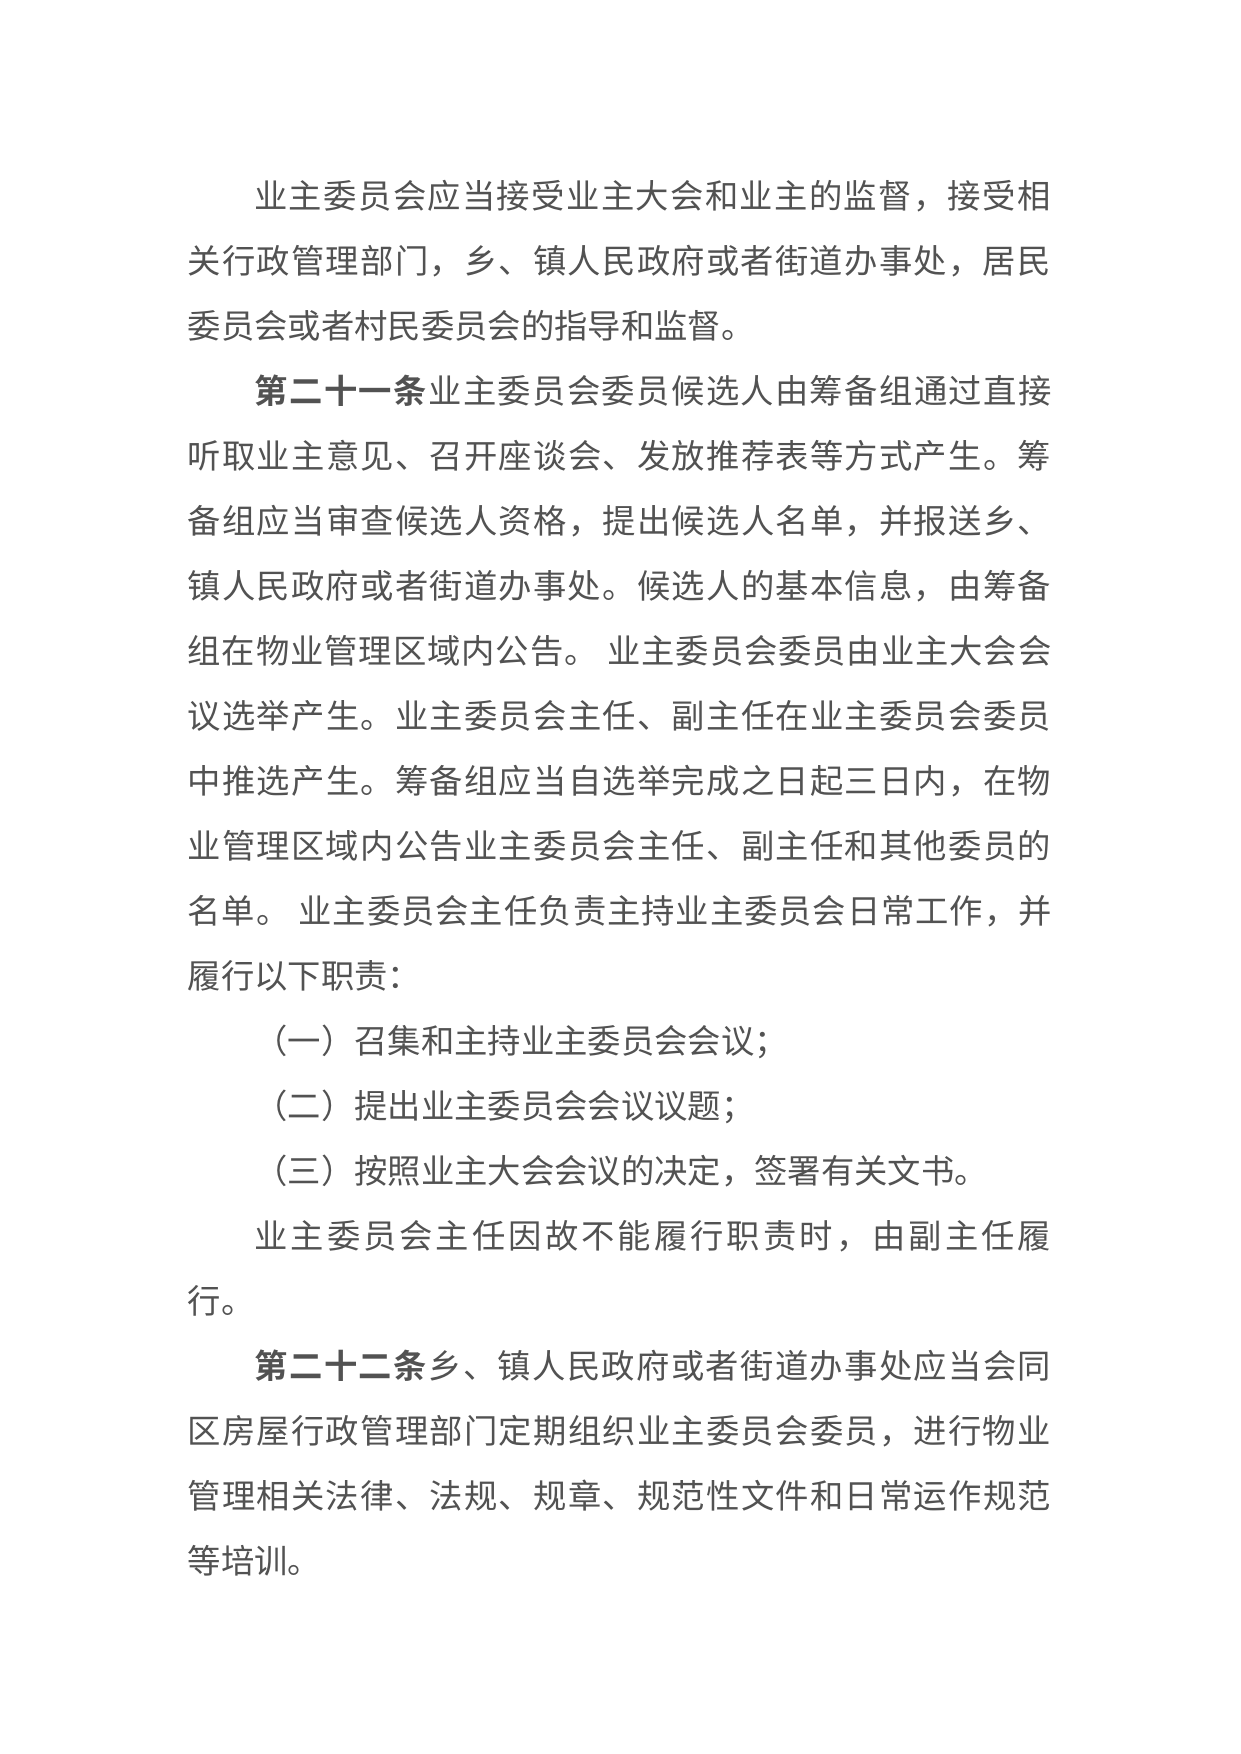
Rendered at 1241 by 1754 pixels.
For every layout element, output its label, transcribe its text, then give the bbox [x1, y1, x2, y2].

list （三）按照业主大会会议的决定，签署有关文书。 [187, 1137, 1053, 1202]
list （二）提出业主委员会会议议题； [187, 1072, 1053, 1137]
list 第二十一条业主委员会委员候选人由筹备组通过直接听取业主意见、召开座谈会、发放推荐表等方式产生。筹备组应当审查候选人资格，提出候选人名单，并报送乡、镇人民政府或者街道办事处。候选人的基本信息，由筹备组在物业管理区域内公告。 业主委员会委员由业主大会会议选举产生。业主委员会主任、副主任在业主委员会委员中推选产生。筹备组应当自选举完成之日起三日内，在物业管理区域内公告业主委员会主任、副主任和其他委员的名单。 业主委员会主任负责主持业主委员会日常工作，并履行以下职责： [187, 357, 1053, 1007]
list 业主委员会主任因故不能履行职责时，由副主任履行。 [187, 1202, 1053, 1332]
list 业主委员会应当接受业主大会和业主的监督，接受相关行政管理部门，乡、镇人民政府或者街道办事处，居民委员会或者村民委员会的指导和监督。 [187, 162, 1053, 357]
list （一）召集和主持业主委员会会议； [187, 1007, 1053, 1072]
list 第二十二条乡、镇人民政府或者街道办事处应当会同区房屋行政管理部门定期组织业主委员会委员，进行物业管理相关法律、法规、规章、规范性文件和日常运作规范等培训。 [187, 1332, 1053, 1592]
